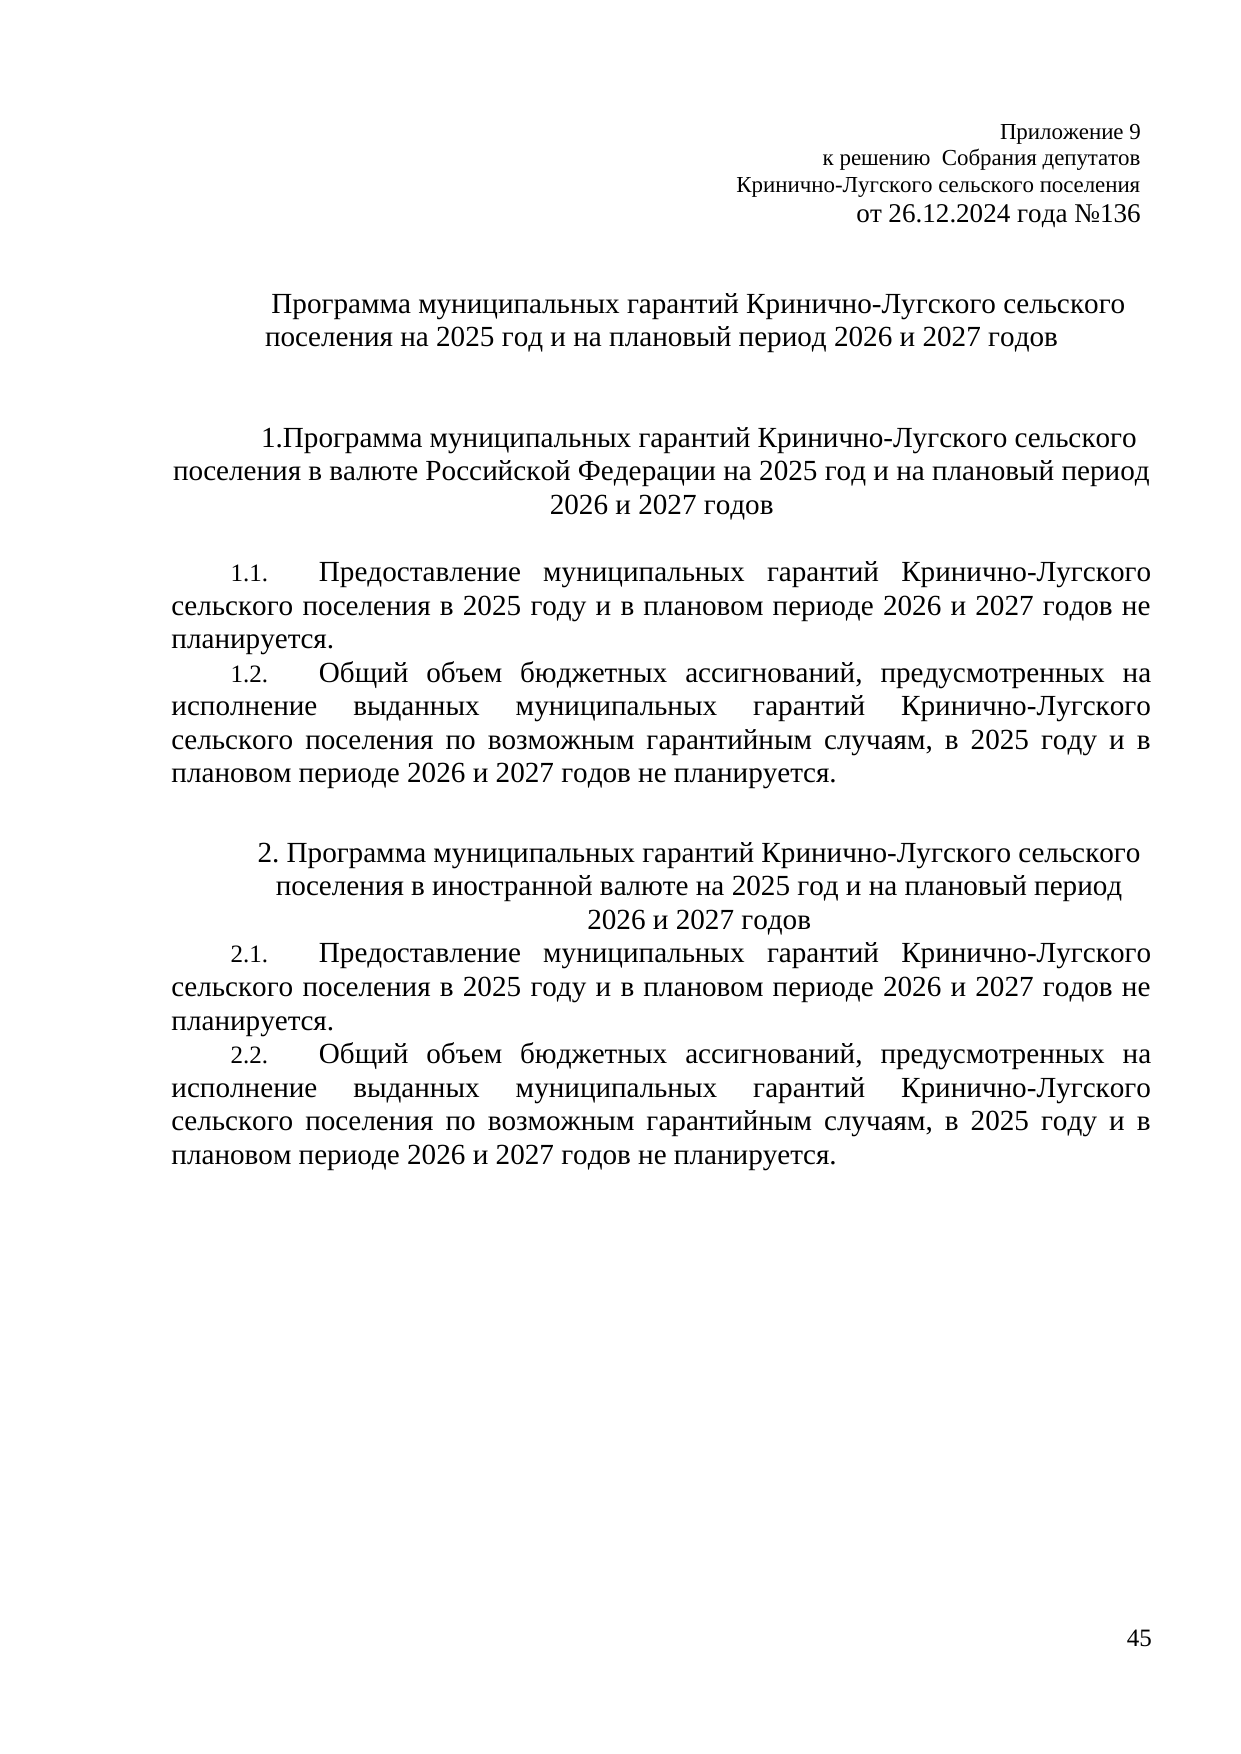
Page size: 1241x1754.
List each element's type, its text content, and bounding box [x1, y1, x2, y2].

text Программа муниципальных гарантий Кринично-Лугского сельского поселения на 2025 год и на плановый период 2026 и 2027 годов [171, 286, 1152, 353]
text 1.Программа муниципальных гарантий Кринично-Лугского сельского поселения в валюте Российской Федерации на 2025 год и на плановый период 2026 и 2027 годов [171, 420, 1152, 521]
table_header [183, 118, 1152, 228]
list Общий объем бюджетных ассигнований, предусмотренных на исполнение выданных муниципальных гарантий Кринично-Лугского сельского поселения по возможным гарантийным случаям, в 2025 году и в плановом периоде 2026 и 2027 годов не планируется. [171, 1036, 1152, 1170]
list Общий объем бюджетных ассигнований, предусмотренных на исполнение выданных муниципальных гарантий Кринично-Лугского сельского поселения по возможным гарантийным случаям, в 2025 году и в плановом периоде 2026 и 2027 годов не планируется. [171, 655, 1152, 789]
text 2. Программа муниципальных гарантий Кринично-Лугского сельского поселения в иностранной валюте на 2025 год и на плановый период 2026 и 2027 годов [246, 835, 1152, 936]
list Предоставление муниципальных гарантий Кринично-Лугского сельского поселения в 2025 году и в плановом периоде 2026 и 2027 годов не планируется. [171, 936, 1152, 1036]
list Предоставление муниципальных гарантий Кринично-Лугского сельского поселения в 2025 году и в плановом периоде 2026 и 2027 годов не планируется. [171, 554, 1152, 655]
